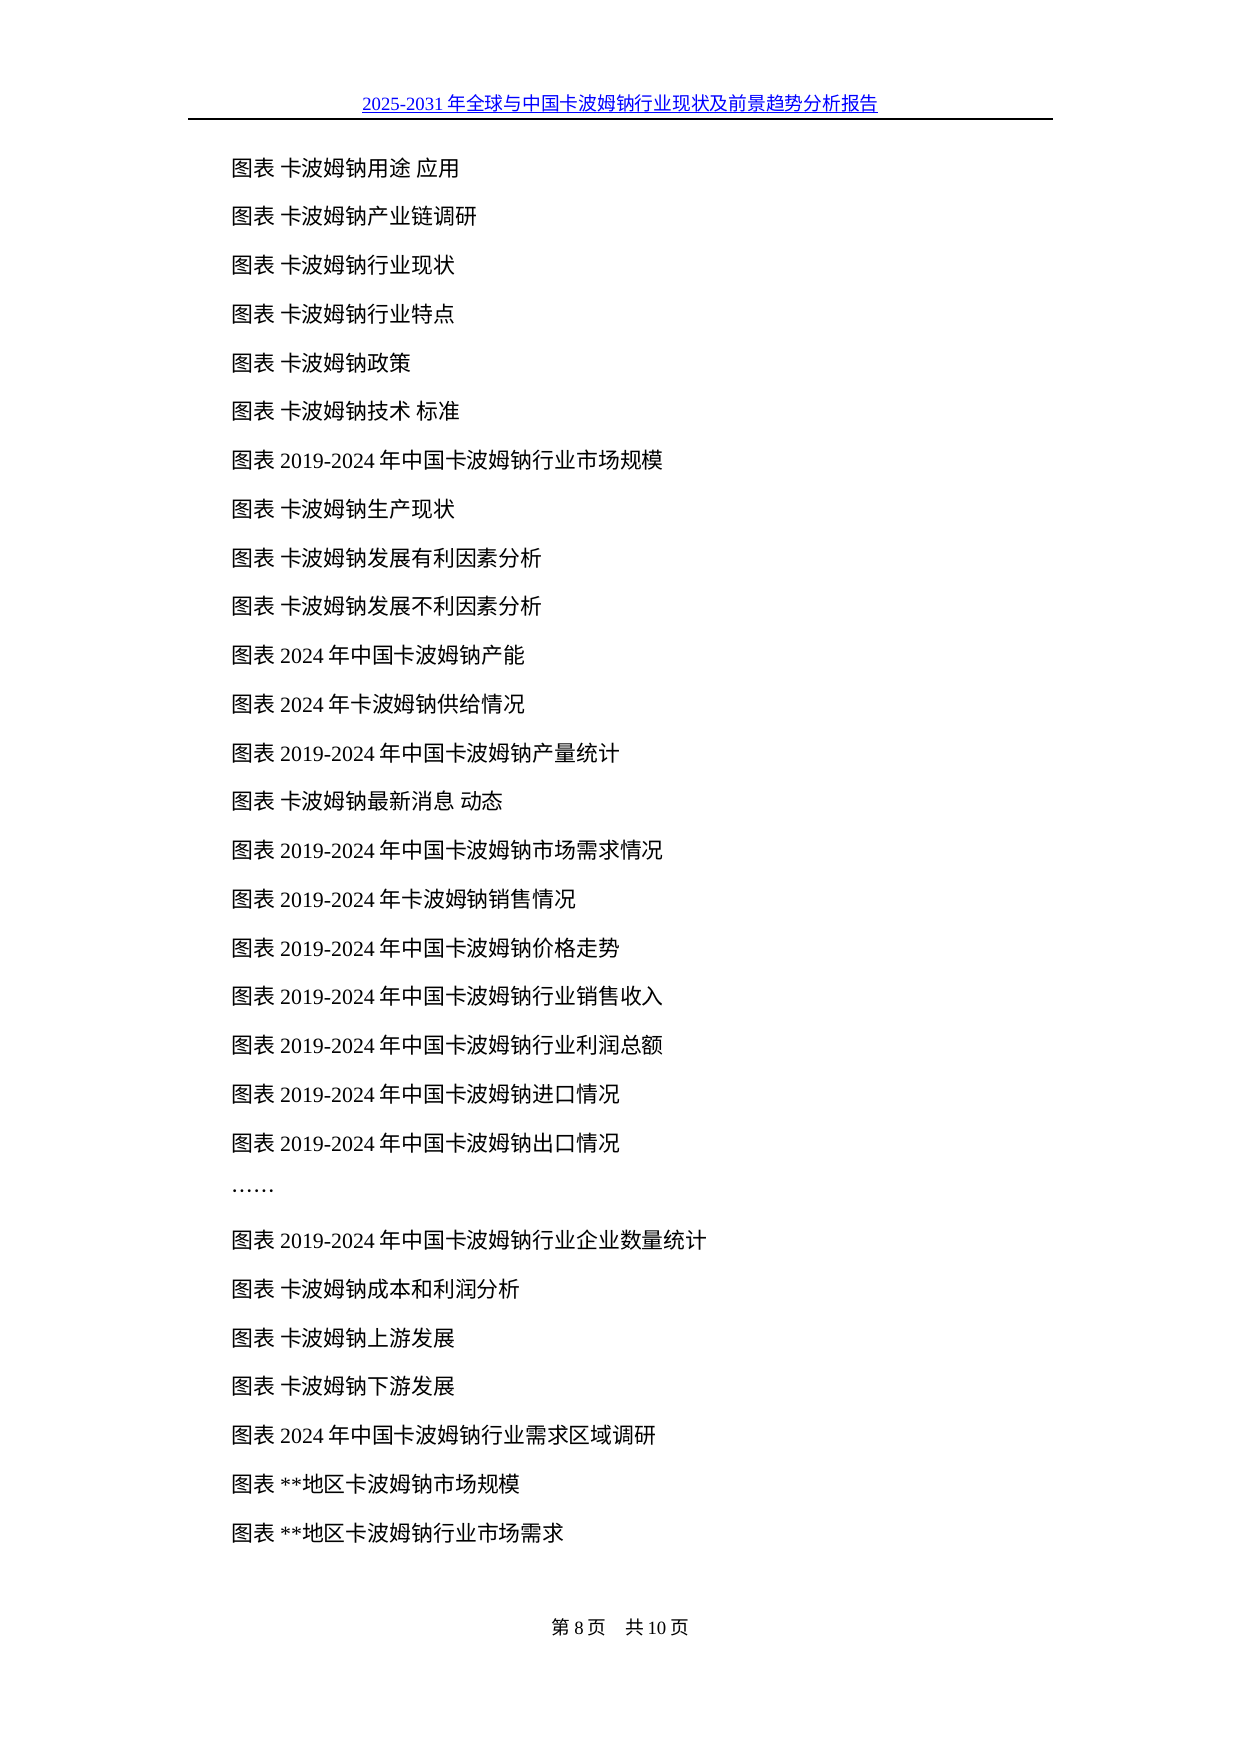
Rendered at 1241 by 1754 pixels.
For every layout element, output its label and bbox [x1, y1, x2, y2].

text [187, 150, 1053, 1548]
